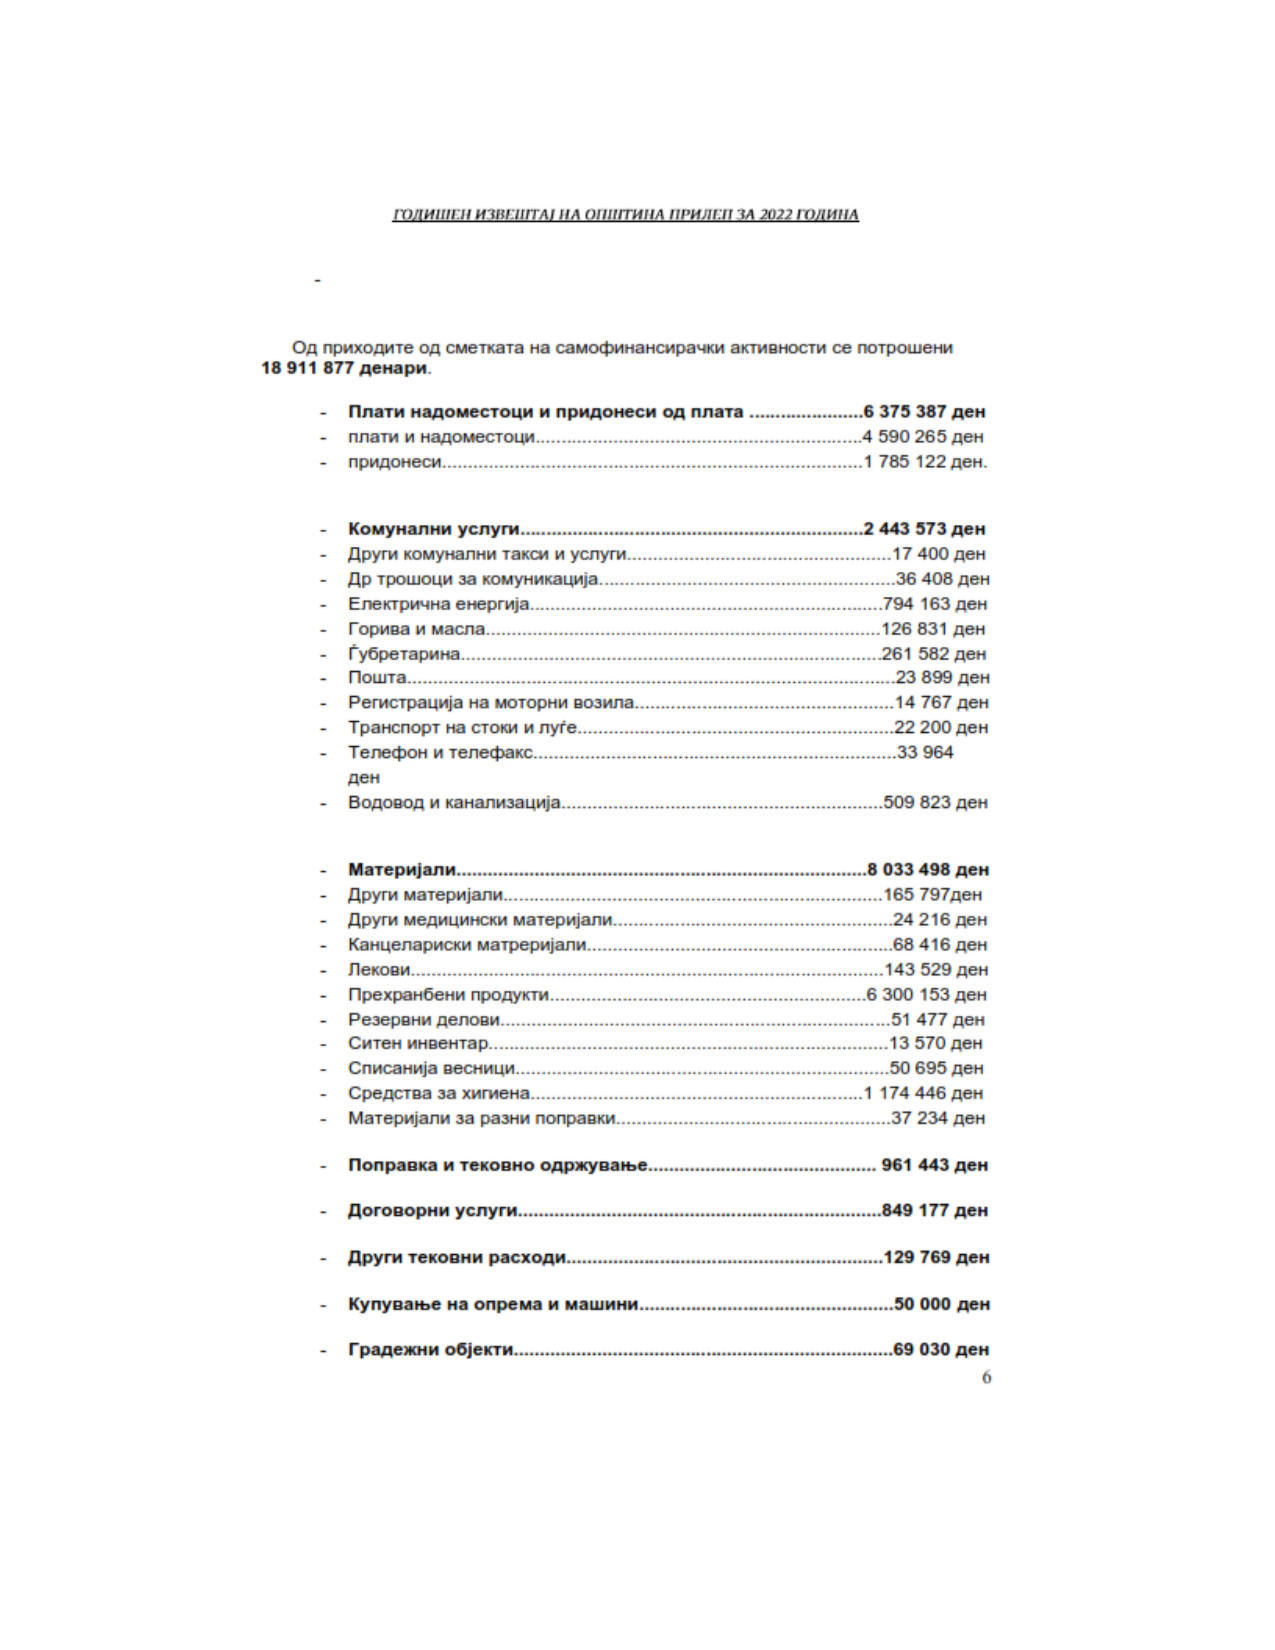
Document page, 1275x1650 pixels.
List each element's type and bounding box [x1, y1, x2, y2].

picture [150, 150, 1080, 1465]
